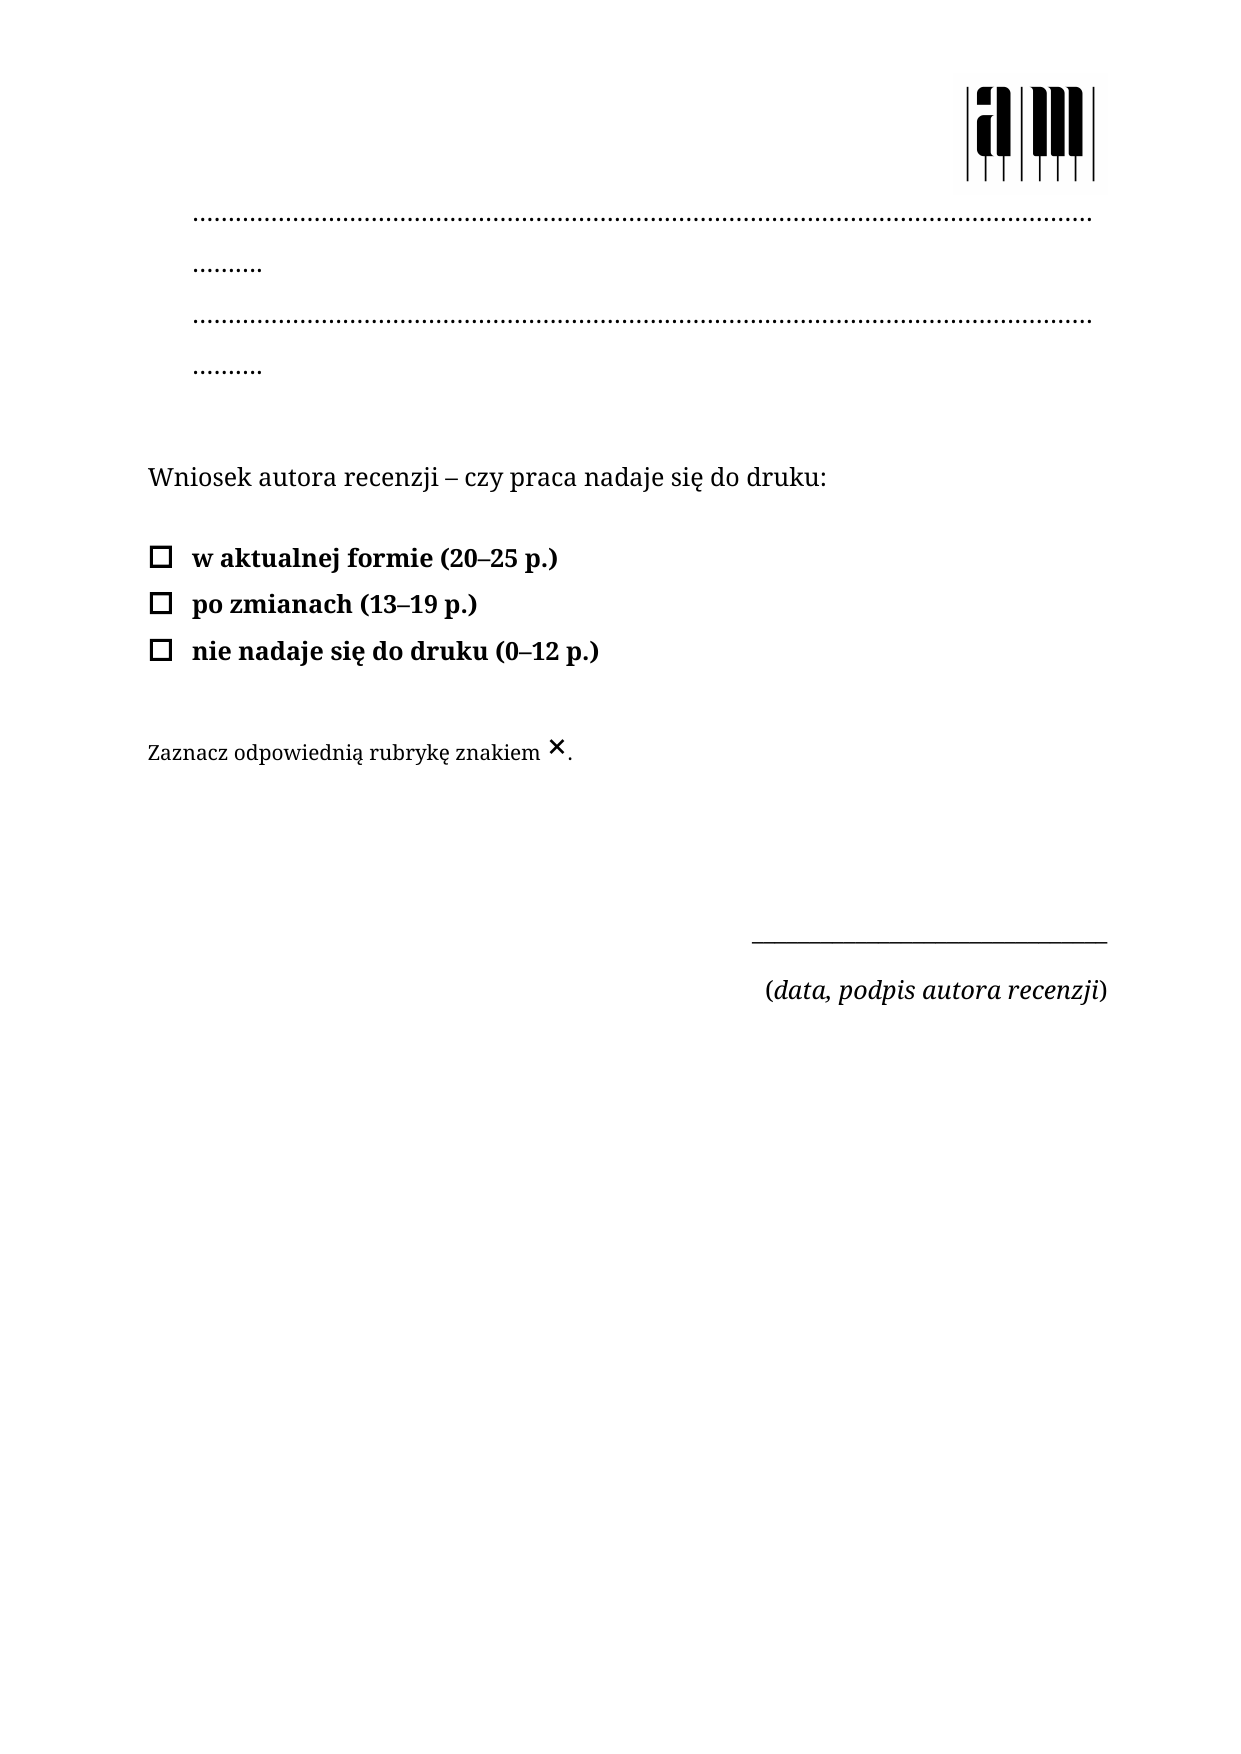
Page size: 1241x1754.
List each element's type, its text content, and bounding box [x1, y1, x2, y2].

text (data, podpis autora recenzji) [221, 973, 1107, 1007]
text _______________________________ [222, 914, 1107, 948]
list nie nadaje się do druku (0–12 p.) [148, 633, 1107, 668]
list ………………………………………………………………………………………………………………………. [192, 194, 1107, 279]
text Zaznacz odpowiednią rubrykę znakiem ×. [148, 720, 1107, 771]
text Wniosek autora recenzji – czy praca nadaje się do druku: [148, 460, 1107, 494]
list w aktualnej formie (20–25 p.) [148, 540, 1107, 574]
list po zmianach (13–19 p.) [148, 587, 1107, 621]
picture [953, 73, 1108, 195]
list ………………………………………………………………………………………………………………………. [192, 297, 1107, 382]
